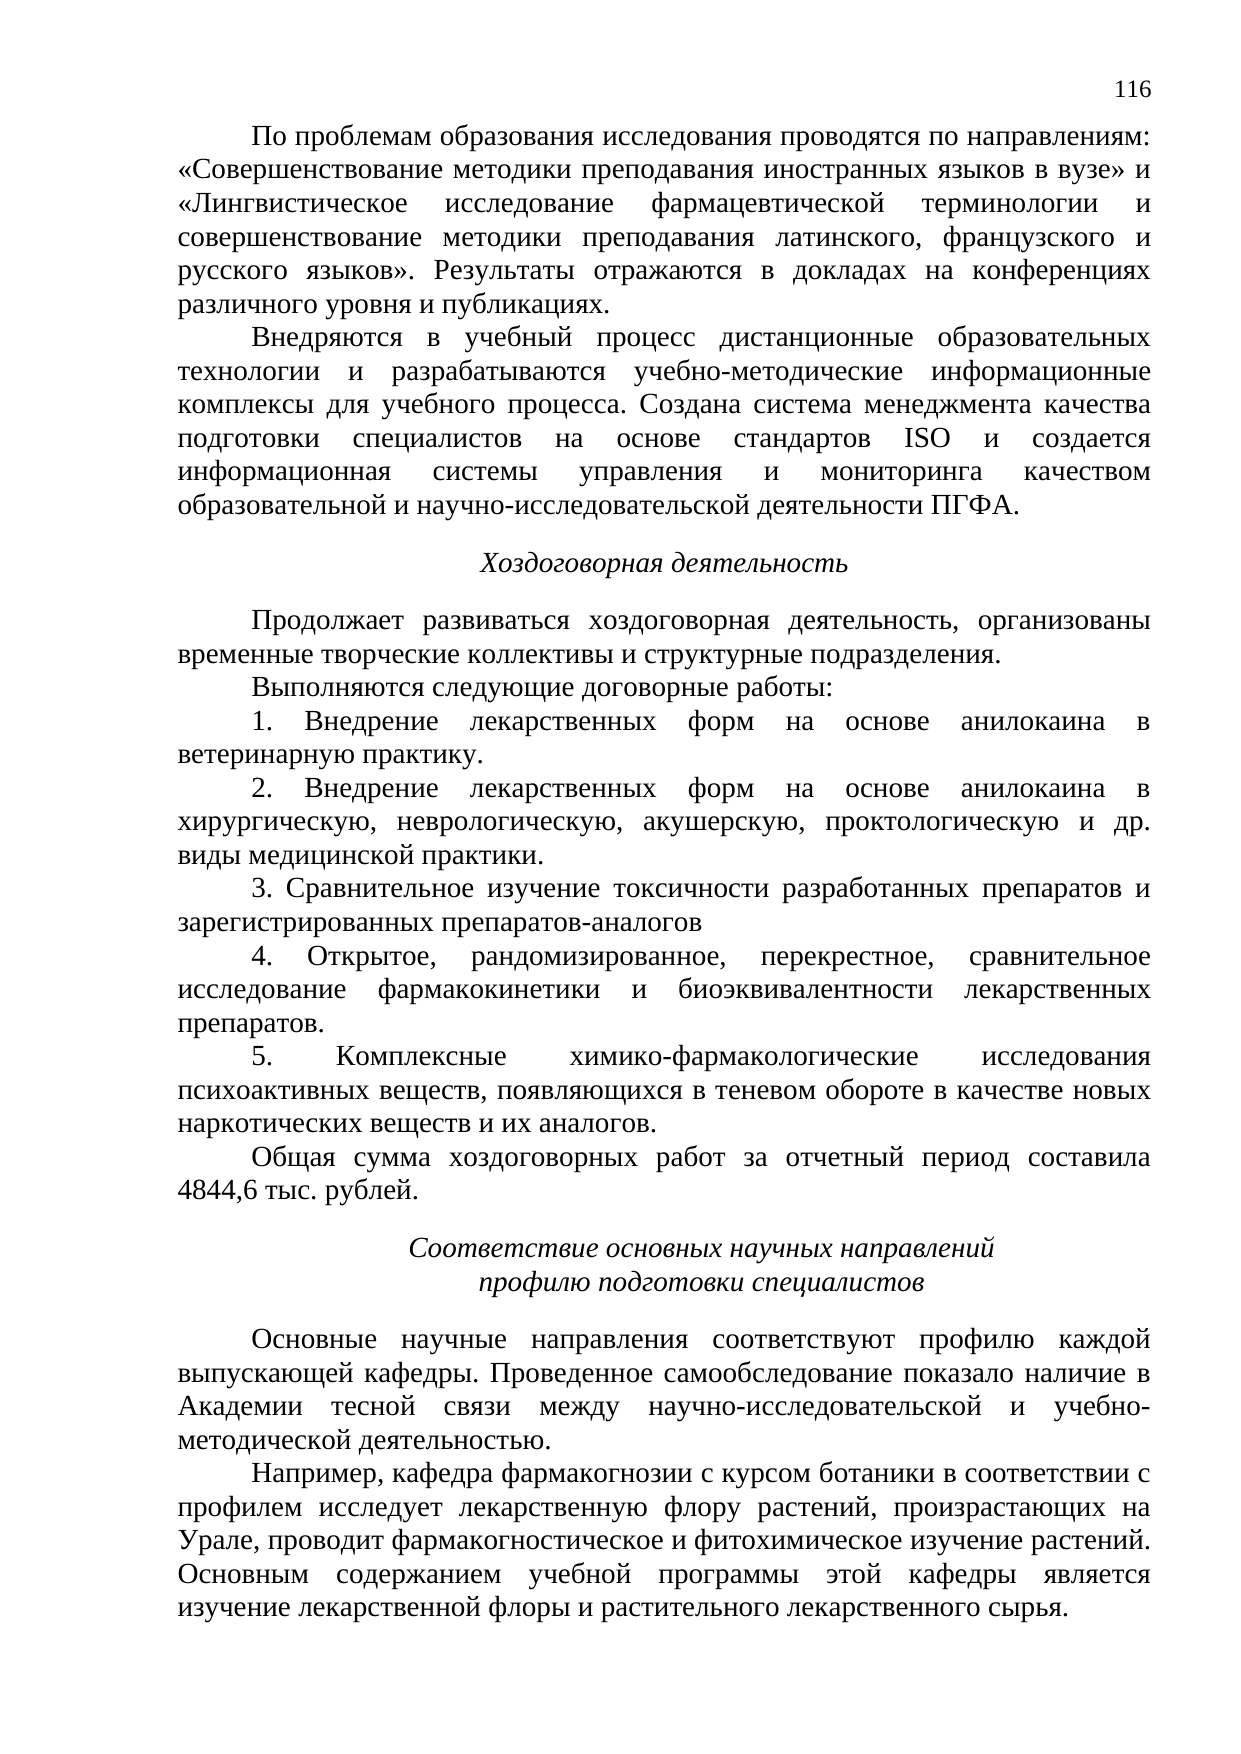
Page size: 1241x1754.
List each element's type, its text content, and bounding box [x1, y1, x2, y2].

text Общая сумма хоздоговорных работ за отчетный период составила 4844,6 тыс. рублей. [177, 1139, 1152, 1206]
text 1. Внедрение лекарственных форм на основе анилокаина в ветеринарную практику. [177, 703, 1152, 770]
text Продолжает развиваться хоздоговорная деятельность, организованы временные творческие коллективы и структурные подразделения. [177, 602, 1152, 669]
text Основные научные направления соответствуют профилю каждой выпускающей кафедры. Проведенное самообследование показало наличие в Академии тесной связи между научно-исследовательской и учебно-методической деятельностью. [177, 1321, 1152, 1455]
text Хоздоговорная деятельность [177, 545, 1152, 578]
text профилю подготовки специалистов [177, 1264, 1152, 1297]
text 5. Комплексные химико-фармакологические исследования психоактивных веществ, появляющихся в теневом обороте в качестве новых наркотических веществ и их аналогов. [177, 1038, 1152, 1139]
text 3. Сравнительное изучение токсичности разработанных препаратов и зарегистрированных препаратов-аналогов [177, 871, 1152, 938]
text По проблемам образования исследования проводятся по направлениям: «Совершенствование методики преподавания иностранных языков в вузе» и «Лингвистическое исследование фармацевтической терминологии и совершенствование методики преподавания латинского, французского и русского языков». Результаты отражаются в докладах на конференциях различного уровня и публикациях. [177, 118, 1152, 319]
text Внедряются в учебный процесс дистанционные образовательных технологии и разрабатываются учебно-методические информационные комплексы для учебного процесса. Создана система менеджмента качества подготовки специалистов на основе стандартов ISO и создается информационная системы управления и мониторинга качеством образовательной и научно-исследовательской деятельности ПГФА. [177, 319, 1152, 521]
text Соответствие основных научных направлений [177, 1230, 1152, 1264]
text Выполняются следующие договорные работы: [177, 669, 1152, 703]
text 2. Внедрение лекарственных форм на основе анилокаина в хирургическую, неврологическую, акушерскую, проктологическую и др. виды медицинской практики. [177, 770, 1152, 871]
text 4. Открытое, рандомизированное, перекрестное, сравнительное исследование фармакокинетики и биоэквивалентности лекарственных препаратов. [177, 938, 1152, 1038]
text Например, кафедра фармакогнозии с курсом ботаники в соответствии с профилем исследует лекарственную флору растений, произрастающих на Урале, проводит фармакогностическое и фитохимическое изучение растений. Основным содержанием учебной программы этой кафедры является изучение лекарственной флоры и растительного лекарственного сырья. [177, 1455, 1152, 1623]
